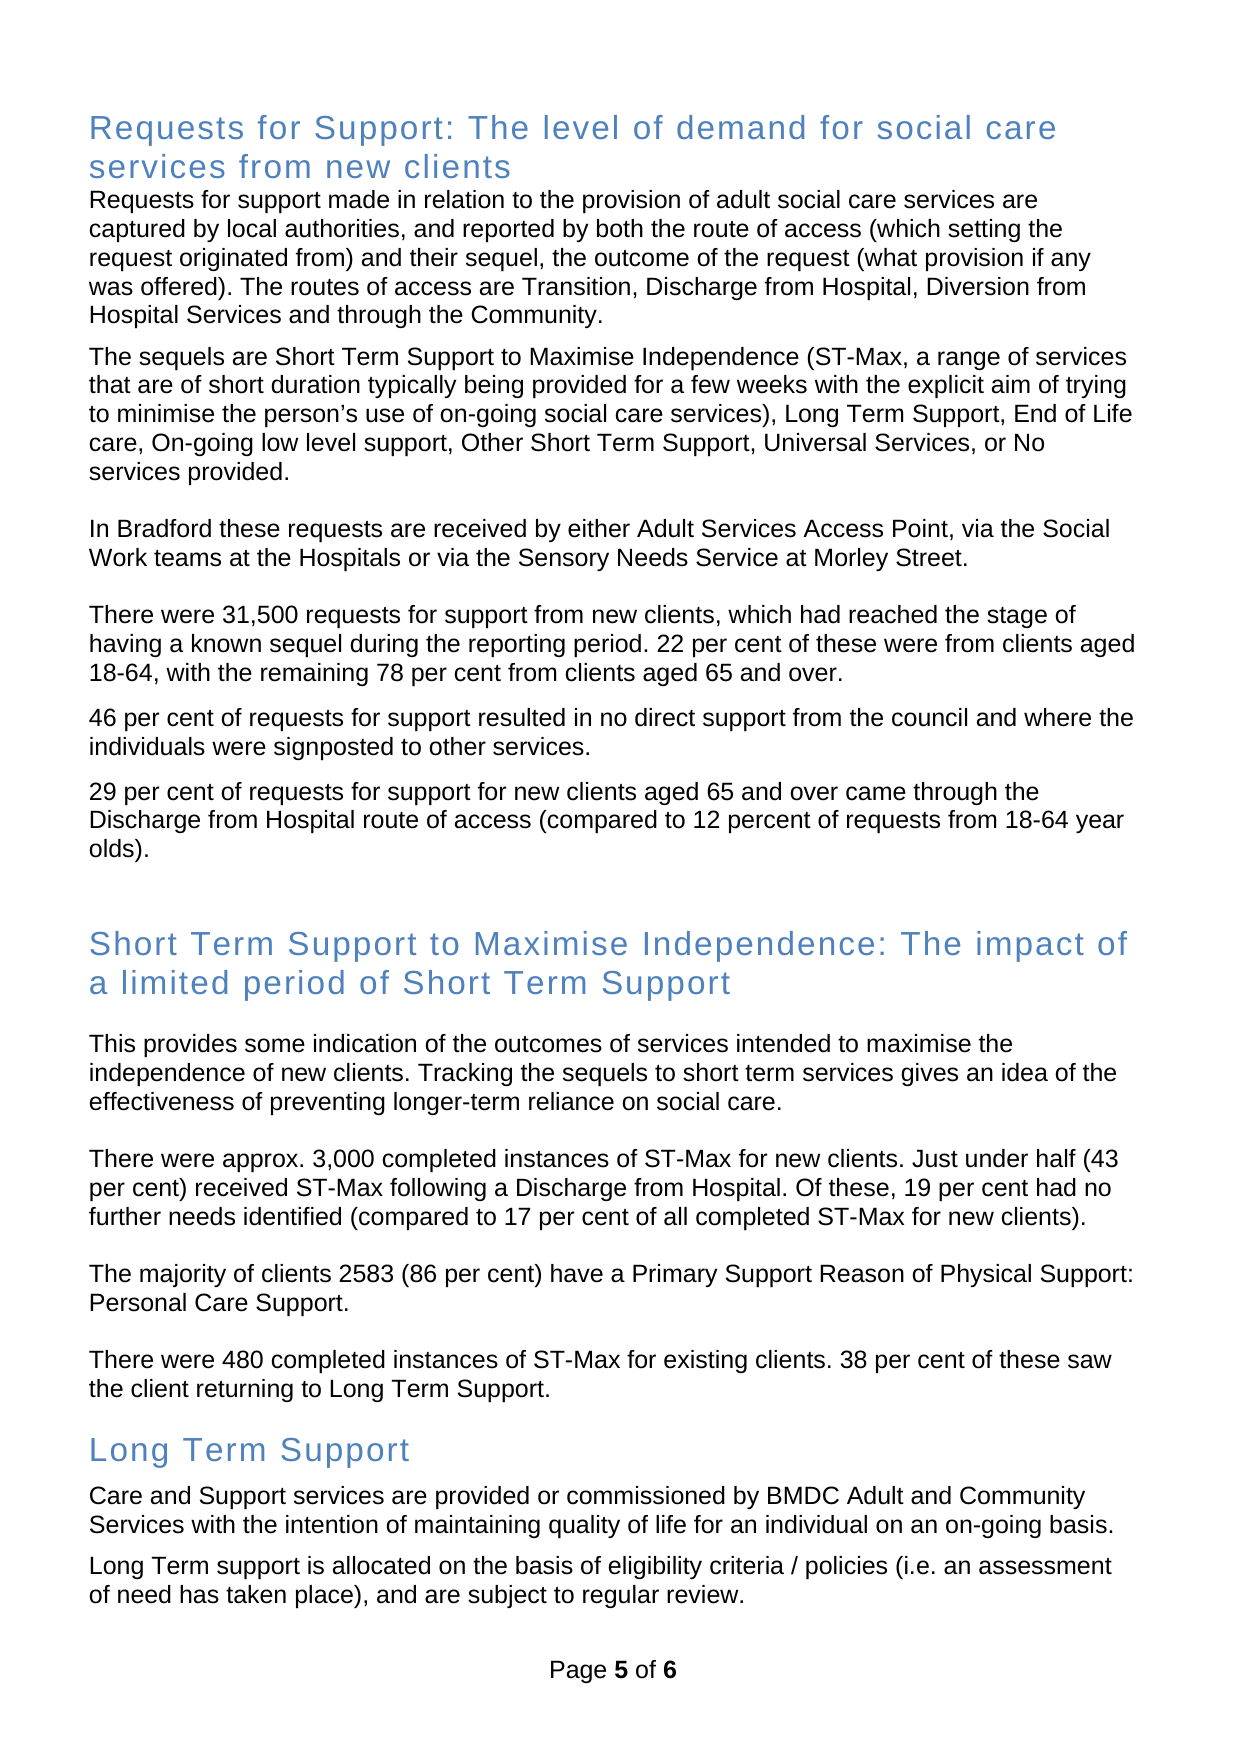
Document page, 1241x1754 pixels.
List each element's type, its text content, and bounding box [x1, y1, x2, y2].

text There were 31,500 requests for support from new clients, which had reached the stage of having a known sequel during the reporting period. 22 per cent of these were from clients aged 18-64, with the remaining 78 per cent from clients aged 65 and over. [89, 600, 1137, 687]
text The majority of clients 2583 (86 per cent) have a Primary Support Reason of Physical Support: Personal Care Support. [89, 1259, 1137, 1316]
text There were approx. 3,000 completed instances of ST-Max for new clients. Just under half (43 per cent) received ST-Max following a Discharge from Hospital. Of these, 19 per cent had no further needs identified (compared to 17 per cent of all completed ST-Max for new clients). [89, 1144, 1137, 1230]
text Care and Support services are provided or commissioned by BMDC Adult and Community Services with the intention of maintaining quality of life for an individual on an on-going basis. [89, 1481, 1137, 1539]
text 46 per cent of requests for support resulted in no direct support from the council and where the individuals were signposted to other services. [89, 703, 1137, 760]
text There were 480 completed instances of ST-Max for existing clients. 38 per cent of these saw the client returning to Long Term Support. [89, 1345, 1137, 1403]
text In Bradford these requests are received by either Adult Services Access Point, via the Social Work teams at the Hospitals or via the Sensory Needs Service at Morley Street. [89, 514, 1137, 572]
text Long Term Support [89, 1430, 1137, 1469]
text The sequels are Short Term Support to Maximise Independence (ST-Max, a range of services that are of short duration typically being provided for a few weeks with the explicit aim of trying to minimise the person’s use of on-going social care services), Long Term Support, End of Life care, On-going low level support, Other Short Term Support, Universal Services, or No services provided. [89, 342, 1137, 485]
text Long Term support is allocated on the basis of eligibility criteria / policies (i.e. an assessment of need has taken place), and are subject to regular review. [89, 1551, 1137, 1609]
subtitle Short Term Support to Maximise Independence: The impact of a limited period of Short Term Support [89, 924, 1137, 1001]
text Requests for support made in relation to the provision of adult social care services are captured by local authorities, and reported by both the route of access (which setting the request originated from) and their sequel, the outcome of the request (what provision if any was offered). The routes of access are Transition, Discharge from Hospital, Diversion from Hospital Services and through the Community. [89, 185, 1137, 329]
text 29 per cent of requests for support for new clients aged 65 and over came through the Discharge from Hospital route of access (compared to 12 percent of requests from 18-64 year olds). [89, 777, 1137, 863]
text This provides some indication of the outcomes of services intended to maximise the independence of new clients. Tracking the sequels to short term services gives an idea of the effectiveness of preventing longer-term reliance on social care. [89, 1029, 1137, 1115]
subtitle Requests for Support: The level of demand for social care services from new clients [89, 108, 1137, 185]
